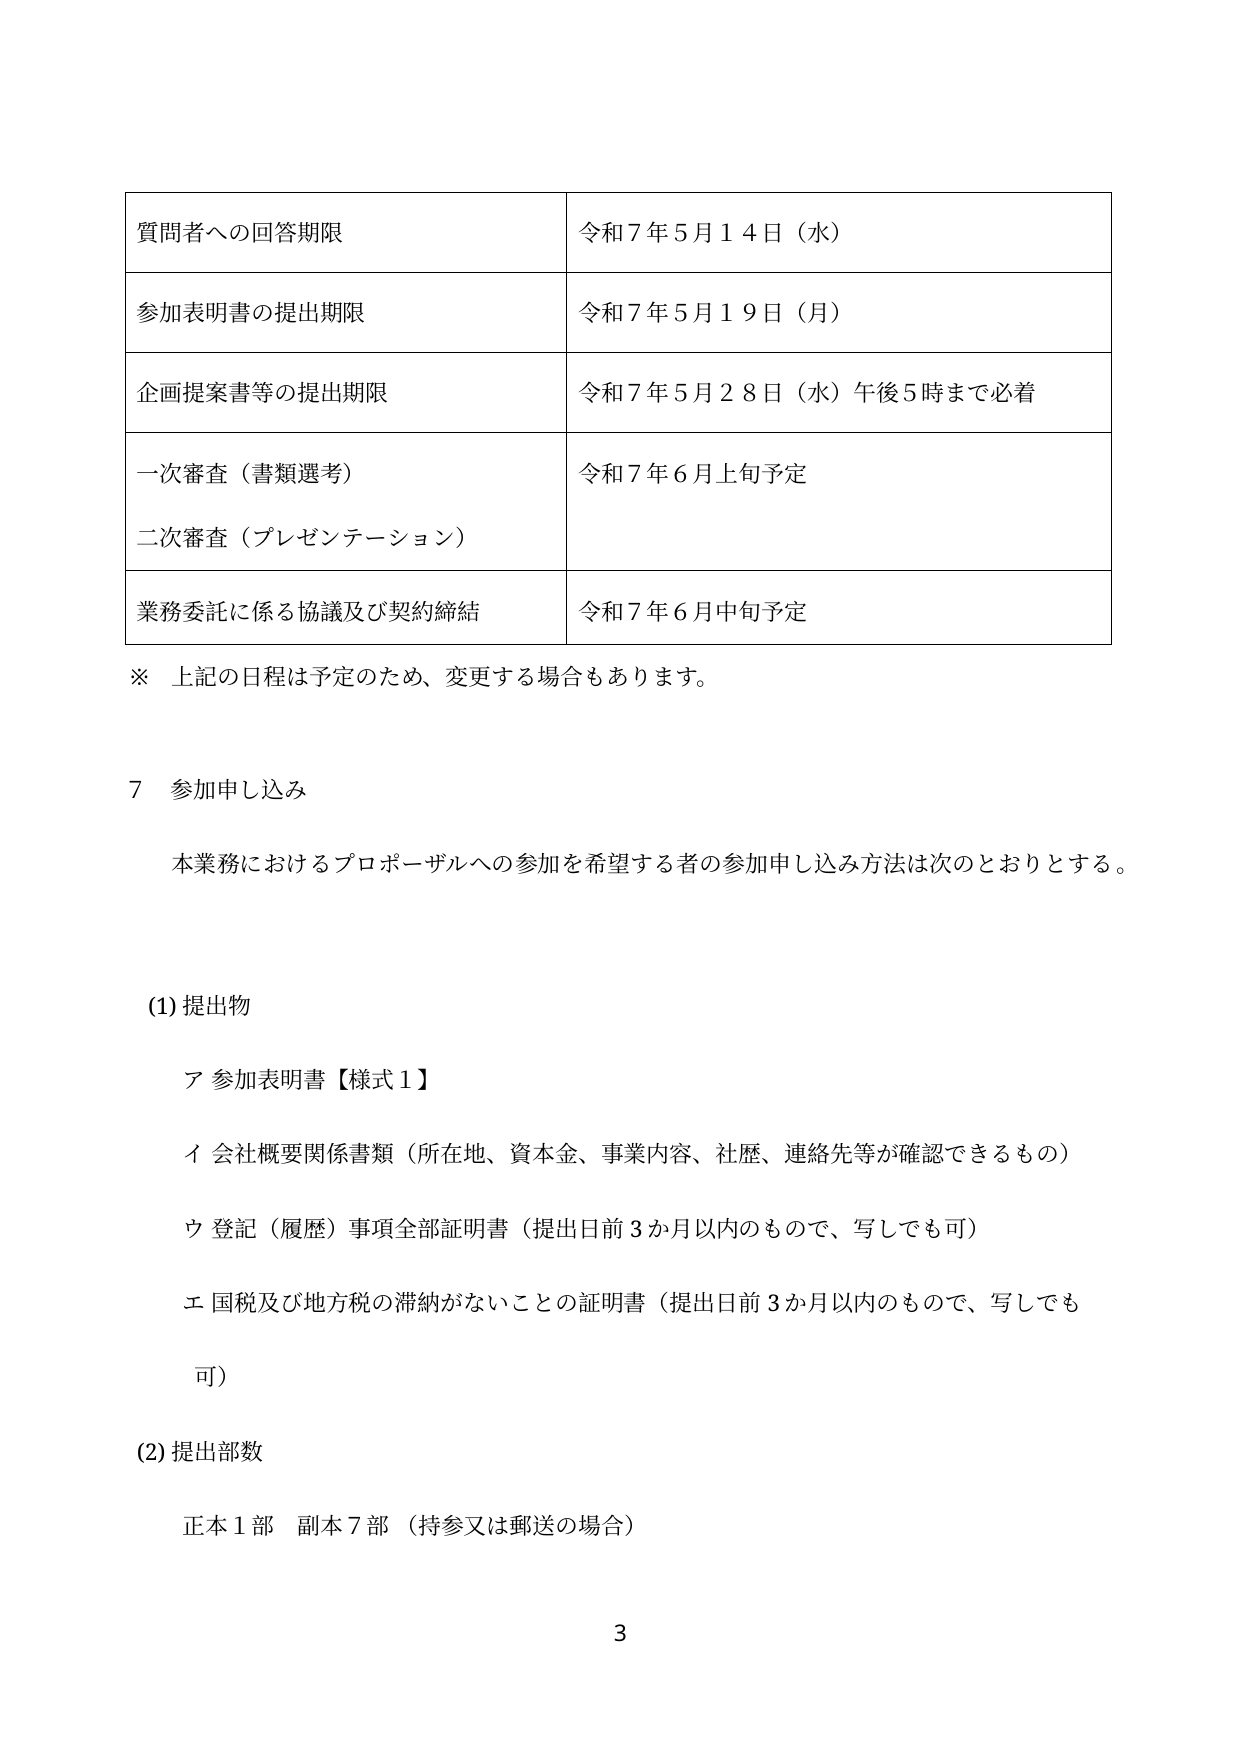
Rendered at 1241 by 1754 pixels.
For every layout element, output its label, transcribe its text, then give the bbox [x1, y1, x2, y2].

table_cell 企画提案書等の提出期限 [126, 353, 566, 432]
text ア 参加表明書【様式１】 [125, 1048, 1116, 1110]
table_cell 業務委託に係る協議及び契約締結 [126, 571, 566, 643]
table_cell 令和７年５月１９日（月） [567, 273, 1111, 352]
table_cell 一次審査（書類選考） 二次審査（プレゼンテーション） [126, 433, 566, 570]
text ウ 登記（履歴）事項全部証明書（提出日前 3か月以内のもので、写しでも可） [125, 1196, 1116, 1258]
table_cell 令和７年６月中旬予定 [567, 571, 1111, 643]
text 正本１部 副本７部 （持参又は郵送の場合） [125, 1493, 1116, 1556]
table_cell 令和７年６月上旬予定 [567, 433, 1111, 570]
text ※ 上記の日程は予定のため、変更する場合もあります。 [124, 644, 1116, 707]
text エ 国税及び地方税の滞納がないことの証明書（提出日前 3か月以内のもので、写しでも [125, 1270, 1116, 1333]
text 可） [125, 1345, 1116, 1407]
text 本業務におけるプロポーザルへの参加を希望する者の参加申し込み方法は次のとおりとする。 [125, 832, 1116, 961]
table_cell 令和７年５月２８日（水）午後５時まで必着 [567, 353, 1111, 432]
text (1) 提出物 [125, 973, 1116, 1036]
table_cell 質問者への回答期限 [126, 193, 566, 272]
text (2) 提出部数 [125, 1419, 1116, 1481]
text ７ 参加申し込み [124, 758, 1116, 820]
text イ 会社概要関係書類（所在地、資本金、事業内容、社歴、連絡先等が確認できるもの） [125, 1122, 1116, 1184]
table_cell 令和７年５月１４日（水） [567, 193, 1111, 272]
table_cell 参加表明書の提出期限 [126, 273, 566, 352]
